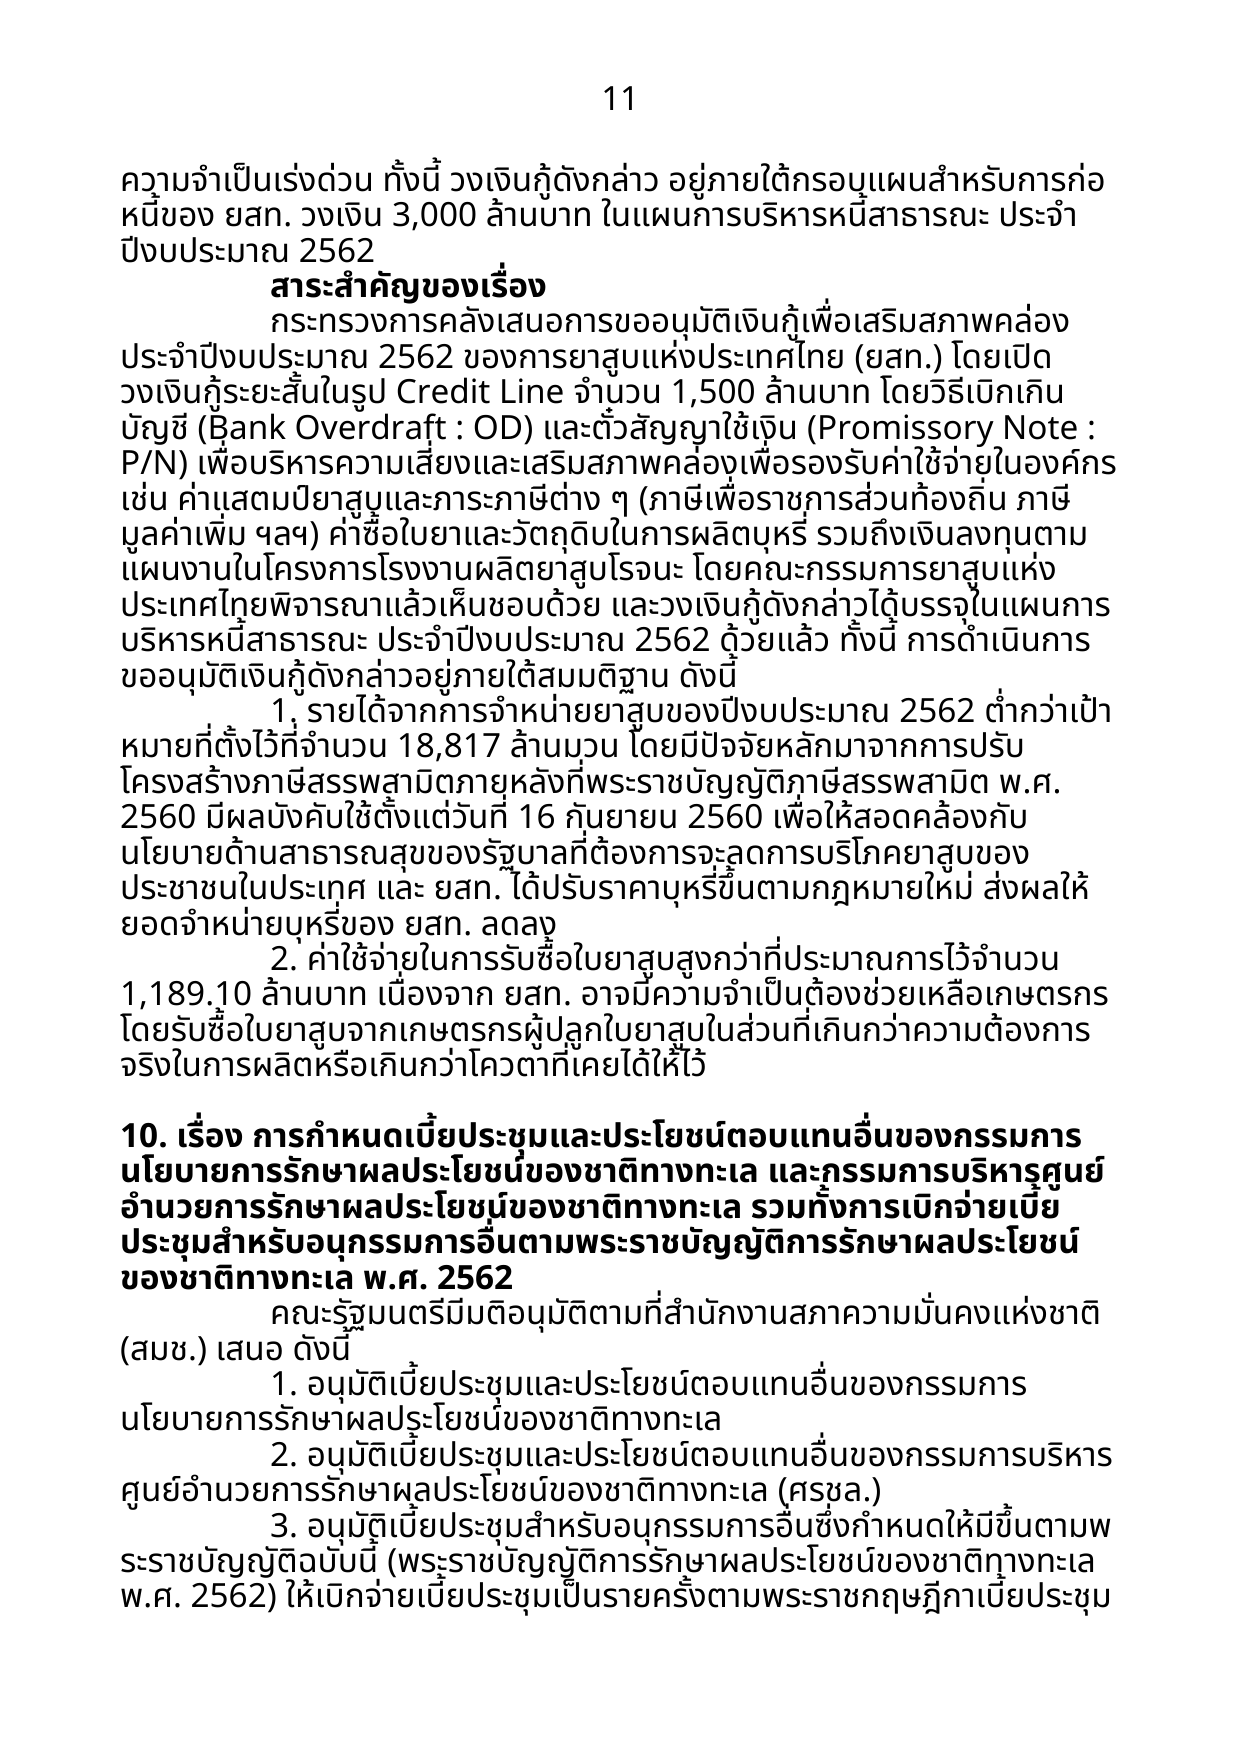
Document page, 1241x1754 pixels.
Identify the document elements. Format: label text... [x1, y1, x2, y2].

text คณะรัฐมนตรีมีมติอนุมัติตามที่สำนักงานสภาความมั่นคงแห่งชาติ (สมช.) เสนอ ดังนี้ [120, 1296, 1120, 1367]
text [120, 1509, 1120, 1615]
text 1. อนุมัติเบี้ยประชุมและประโยชน์ตอบแทนอื่นของกรรมการนโยบายการรักษาผลประโยชน์ของชาติทางทะเล [120, 1367, 1120, 1438]
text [120, 163, 1120, 269]
text 10. เรื่อง การกำหนดเบี้ยประชุมและประโยชน์ตอบแทนอื่นของกรรมการนโยบายการรักษาผลประโยชน์ของชาติทางทะเล และกรรมการบริหารศูนย์อำนวยการรักษาผลประโยชน์ของชาติทางทะเล รวมทั้งการเบิกจ่ายเบี้ยประชุมสำหรับอนุกรรมการอื่นตามพระราชบัญญัติการรักษาผลประโยชน์ของชาติทางทะเล พ.ศ. 2562 [120, 1119, 1120, 1296]
text 1. รายได้จากการจำหน่ายยาสูบของปีงบประมาณ 2562 ต่ำกว่าเป้าหมายที่ตั้งไว้ที่จำนวน 18,817 ล้านมวน โดยมีปัจจัยหลักมาจากการปรับโครงสร้างภาษีสรรพสามิตภายหลังที่พระราชบัญญัติภาษีสรรพสามิต พ.ศ. 2560 มีผลบังคับใช้ตั้งแต่วันที่ 16 กันยายน 2560 เพื่อให้สอดคล้องกับนโยบายด้านสาธารณสุขของรัฐบาลที่ต้องการจะลดการบริโภคยาสูบของประชาชนในประเทศ และ ยสท. ได้ปรับราคาบุหรี่ขึ้นตามกฎหมายใหม่ ส่งผลให้ยอดจำหน่ายบุหรี่ของ ยสท. ลดลง [120, 694, 1120, 942]
text 2. ค่าใช้จ่ายในการรับซื้อใบยาสูบสูงกว่าที่ประมาณการไว้จำนวน 1,189.10 ล้านบาท เนื่องจาก ยสท. อาจมีความจำเป็นต้องช่วยเหลือเกษตรกรโดยรับซื้อใบยาสูบจากเกษตรกรผู้ปลูกใบยาสูบในส่วนที่เกินกว่าความต้องการจริงในการผลิตหรือเกินกว่าโควตาที่เคยได้ให้ไว้ [120, 942, 1120, 1084]
text กระทรวงการคลังเสนอการขออนุมัติเงินกู้เพื่อเสริมสภาพคล่อง ประจำปีงบประมาณ 2562 ของการยาสูบแห่งประเทศไทย (ยสท.) โดยเปิดวงเงินกู้ระยะสั้นในรูป Credit Line จำนวน 1,500 ล้านบาท โดยวิธีเบิกเกินบัญชี (Bank Overdraft : OD) และตั๋วสัญญาใช้เงิน (Promissory Note : P/N) เพื่อบริหารความเสี่ยงและเสริมสภาพคล่องเพื่อรองรับค่าใช้จ่ายในองค์กร เช่น ค่าแสตมป์ยาสูบและภาระภาษีต่าง ๆ (ภาษีเพื่อราชการส่วนท้องถิ่น ภาษีมูลค่าเพิ่ม ฯลฯ) ค่าซื้อใบยาและวัตถุดิบในการผลิตบุหรี่ รวมถึงเงินลงทุนตามแผนงานในโครงการโรงงานผลิตยาสูบโรจนะ โดยคณะกรรมการยาสูบแห่งประเทศไทยพิจารณาแล้วเห็นชอบด้วย และวงเงินกู้ดังกล่าวได้บรรจุในแผนการบริหารหนี้สาธารณะ ประจำปีงบประมาณ 2562 ด้วยแล้ว ทั้งนี้ การดำเนินการขออนุมัติเงินกู้ดังกล่าวอยู่ภายใต้สมมติฐาน ดังนี้ [120, 304, 1120, 694]
text 2. อนุมัติเบี้ยประชุมและประโยชน์ตอบแทนอื่นของกรรมการบริหารศูนย์อำนวยการรักษาผลประโยชน์ของชาติทางทะเล (ศรชล.) [120, 1438, 1120, 1509]
text สาระสำคัญของเรื่อง [120, 269, 1120, 304]
